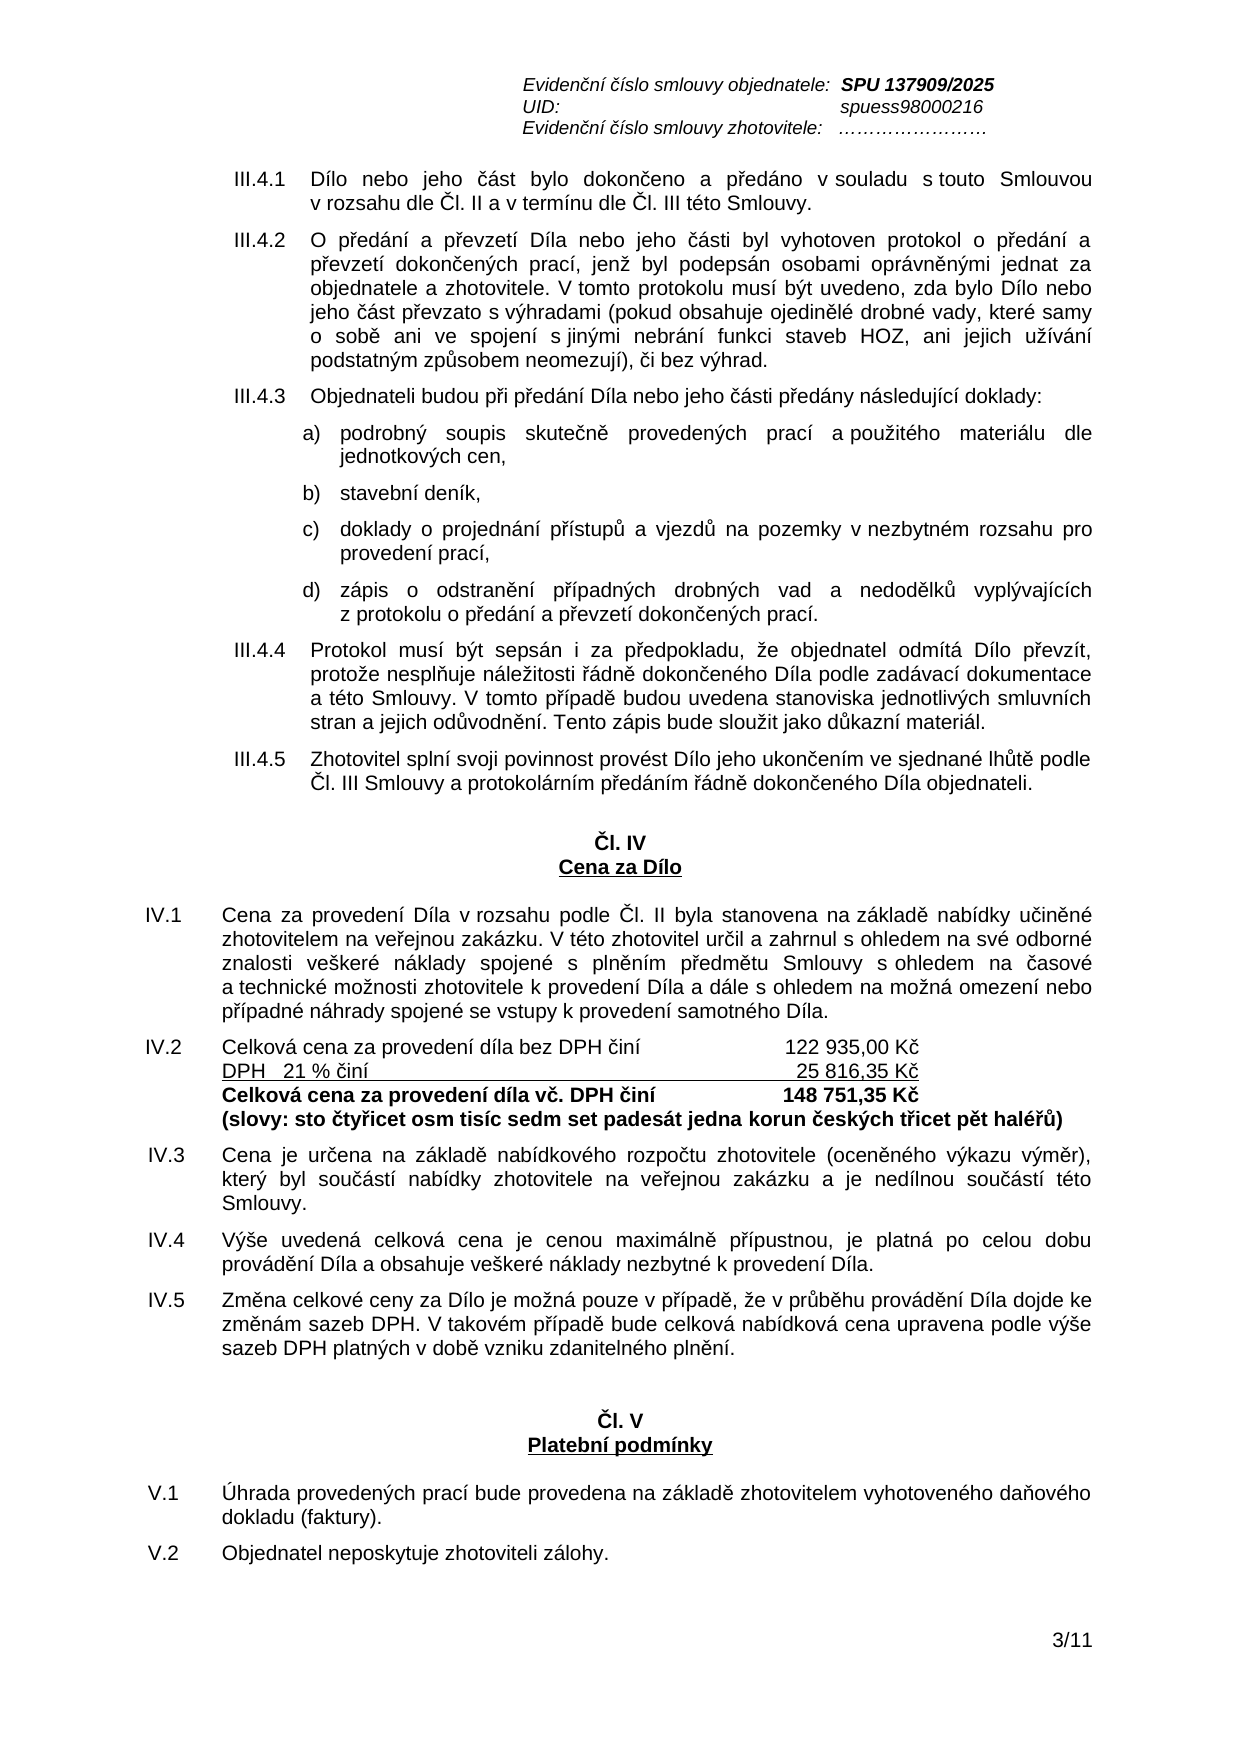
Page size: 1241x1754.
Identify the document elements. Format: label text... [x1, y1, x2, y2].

list doklady o projednání přístupů a vjezdů na pozemky v nezbytném rozsahu pro provedení prací, [302, 517, 1092, 565]
list Objednatel neposkytuje zhotoviteli zálohy. [148, 1541, 1092, 1565]
list Změna celkové ceny za Dílo je možná pouze v případě, že v průběhu provádění Díla dojde ke změnám sazeb DPH. V takovém případě bude celková nabídková cena upravena podle výše sazeb DPH platných v době vzniku zdanitelného plnění. [148, 1288, 1092, 1360]
list Cena za provedení Díla v rozsahu podle Čl. II byla stanovena na základě nabídky učiněné zhotovitelem na veřejnou zakázku. V této zhotovitel určil a zahrnul s ohledem na své odborné znalosti veškeré náklady spojené s plněním předmětu Smlouvy s ohledem na časové a technické možnosti zhotovitele k provedení Díla a dále s ohledem na možná omezení nebo případné náhrady spojené se vstupy k provedení samotného Díla. [145, 903, 1092, 1022]
list stavební deník, [302, 481, 1092, 505]
list Úhrada provedených prací bude provedena na základě zhotovitelem vyhotoveného daňového dokladu (faktury). [148, 1481, 1092, 1529]
list Protokol musí být sepsán i za předpokladu, že objednatel odmítá Dílo převzít, protože nesplňuje náležitosti řádně dokončeného Díla podle zadávací dokumentace a této Smlouvy. V tomto případě budou uvedena stanoviska jednotlivých smluvních stran a jejich odůvodnění. Tento zápis bude sloužit jako důkazní materiál. [233, 638, 1092, 734]
list Cena je určena na základě nabídkového rozpočtu zhotovitele (oceněného výkazu výměr), který byl součástí nabídky zhotovitele na veřejnou zakázku a je nedílnou součástí této Smlouvy. [148, 1143, 1092, 1215]
list podrobný soupis skutečně provedených prací a použitého materiálu dle jednotkových cen, [302, 420, 1092, 468]
list Dílo nebo jeho část bylo dokončeno a předáno v souladu s touto Smlouvou v rozsahu dle Čl. II a v termínu dle Čl. III této Smlouvy. [233, 167, 1092, 215]
list Platební podmínky [148, 1433, 1092, 1457]
list Objednateli budou při předání Díla nebo jeho části předány následující doklady: [233, 384, 1092, 408]
list zápis o odstranění případných drobných vad a nedodělků vyplývajících z protokolu o předání a převzetí dokončených prací. [302, 578, 1092, 626]
text Celková cena za provedení díla vč. DPH činí 148 751,35 Kč [185, 1083, 1092, 1107]
list Celková cena za provedení díla bez DPH činí 122 935,00 Kč [145, 1035, 1092, 1059]
list Výše uvedená celková cena je cenou maximálně přípustnou, je platná po celou dobu provádění Díla a obsahuje veškeré náklady nezbytné k provedení Díla. [148, 1228, 1092, 1276]
list O předání a převzetí Díla nebo jeho části byl vyhotoven protokol o předání a převzetí dokončených prací, jenž byl podepsán osobami oprávněnými jednat za objednatele a zhotovitele. V tomto protokolu musí být uvedeno, zda bylo Dílo nebo jeho část převzato s výhradami (pokud obsahuje ojedinělé drobné vady, které samy o sobě ani ve spojení s jinými nebrání funkci staveb HOZ, ani jejich užívání podstatným způsobem neomezují), či bez výhrad. [233, 228, 1092, 371]
list Cena za Dílo [148, 855, 1092, 879]
text (slovy: sto čtyřicet osm tisíc sedm set padesát jedna korun českých třicet pět haléřů) [185, 1107, 1092, 1131]
list Zhotovitel splní svoji povinnost provést Dílo jeho ukončením ve sjednané lhůtě podle Čl. III Smlouvy a protokolárním předáním řádně dokončeného Díla objednateli. [233, 746, 1092, 794]
text DPH 21 % činí 25 816,35 Kč [185, 1059, 1092, 1083]
